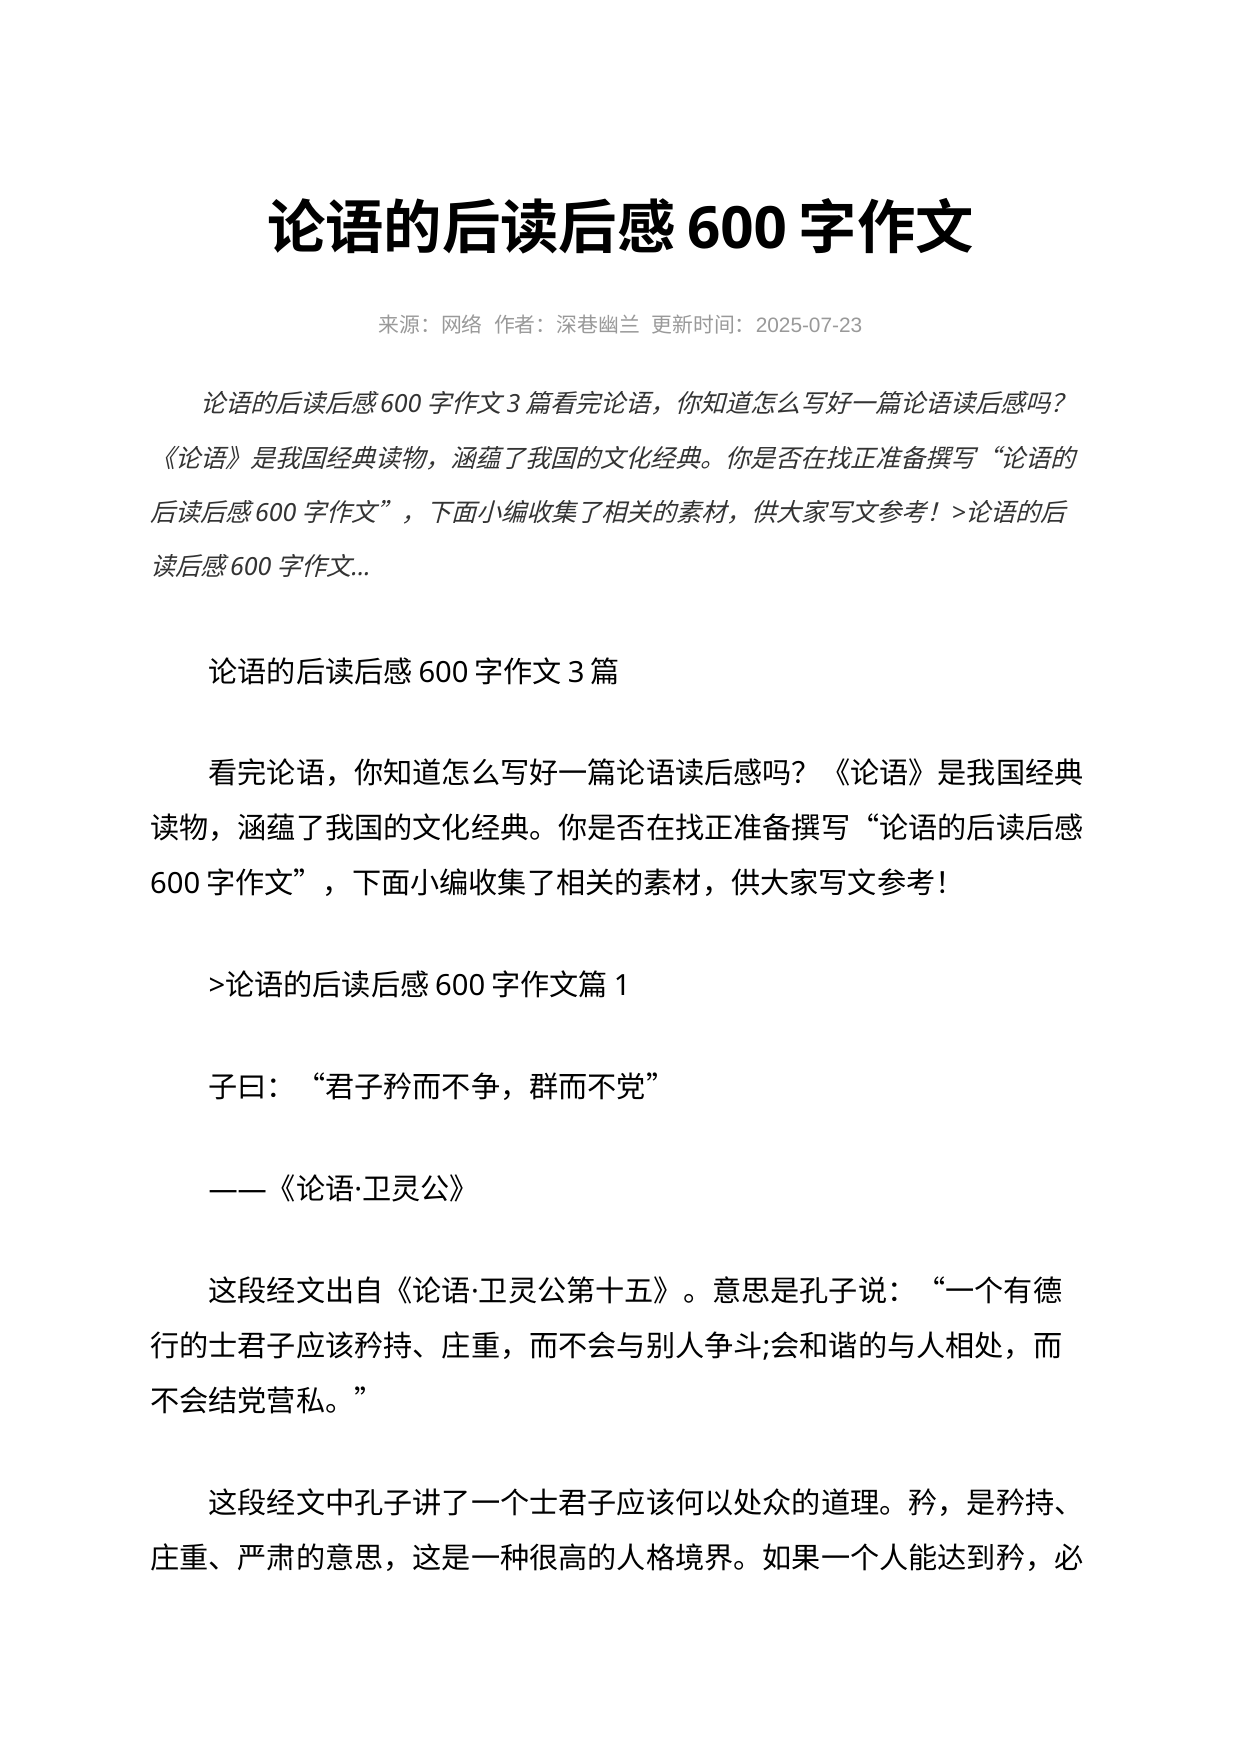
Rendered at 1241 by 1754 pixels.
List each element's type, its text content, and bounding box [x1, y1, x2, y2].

text >论语的后读后感600字作文篇1 [150, 962, 1090, 1004]
text 这段经文出自《论语·卫灵公第十五》。意思是孔子说：“一个有德行的士君子应该矜持、庄重，而不会与别人争斗;会和谐的与人相处，而不会结党营私。” [150, 1268, 1090, 1420]
text ——《论语·卫灵公》 [150, 1166, 1090, 1208]
text 看完论语，你知道怎么写好一篇论语读后感吗？《论语》是我国经典读物，涵蕴了我国的文化经典。你是否在找正准备撰写“论语的后读后感600字作文”，下面小编收集了相关的素材，供大家写文参考！ [150, 750, 1090, 902]
subtitle 论语的后读后感600字作文 [150, 181, 1090, 266]
text 论语的后读后感600字作文3篇 [150, 648, 1090, 691]
text 论语的后读后感600字作文3篇看完论语，你知道怎么写好一篇论语读后感吗？《论语》是我国经典读物，涵蕴了我国的文化经典。你是否在找正准备撰写“论语的后读后感600字作文”，下面小编收集了相关的素材，供大家写文参考！>论语的后读后感600字作文... [150, 384, 1090, 583]
text 子曰：“君子矜而不争，群而不党” [150, 1064, 1090, 1106]
text 来源：网络 作者：深巷幽兰 更新时间：2025-07-23 [150, 313, 1090, 337]
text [150, 1479, 1090, 1577]
